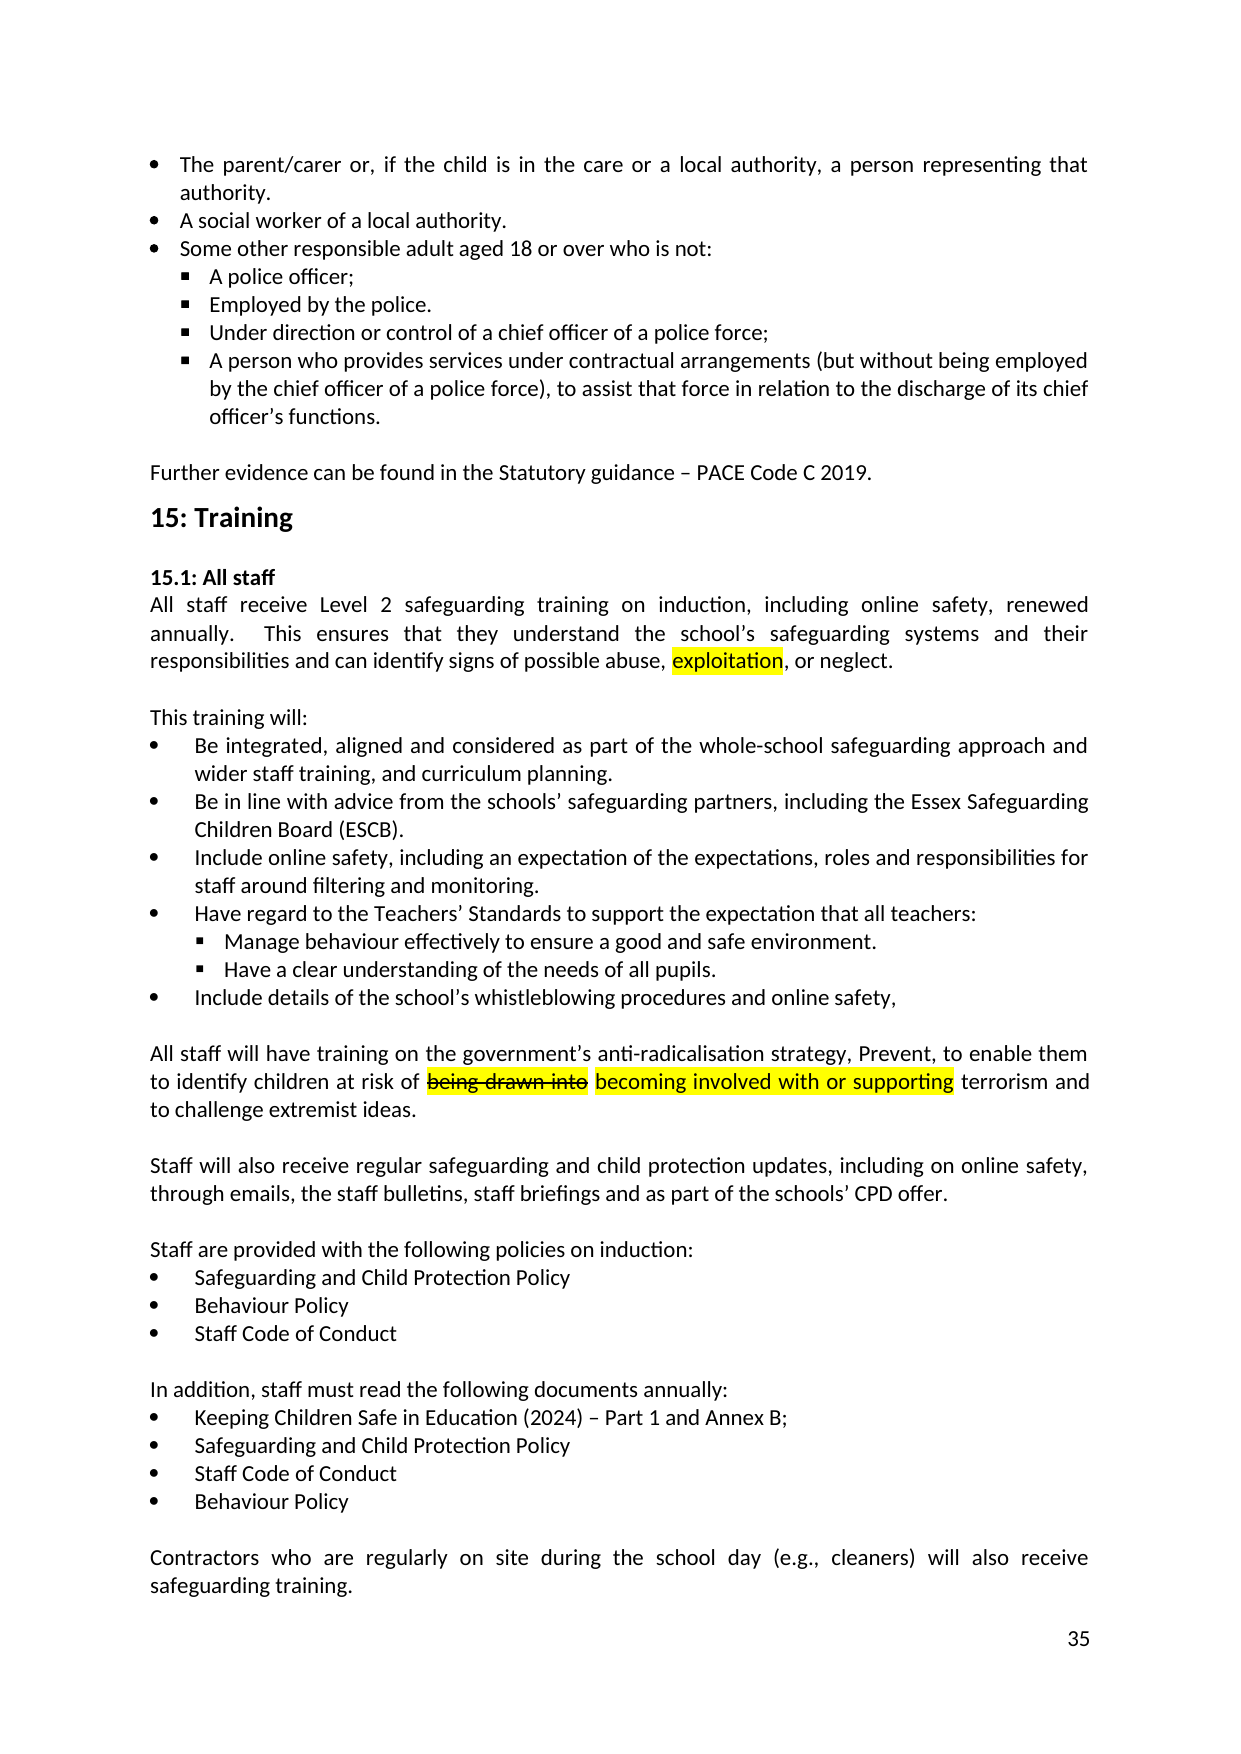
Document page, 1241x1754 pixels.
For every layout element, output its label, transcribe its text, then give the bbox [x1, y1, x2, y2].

text All staff receive Level 2 safeguarding training on induction, including online safety, renewed annually. This ensures that they understand the school’s safeguarding systems and their responsibilities and can identify signs of possible abuse, exploitation, or neglect. [150, 591, 1090, 675]
text Staff will also receive regular safeguarding and child protection updates, including on online safety, through emails, the staff bulletins, staff briefings and as part of the schools’ CPD offer. [150, 1151, 1090, 1207]
list Behaviour Policy [150, 1291, 1090, 1319]
list Be integrated, aligned and considered as part of the whole-school safeguarding approach and wider staff training, and curriculum planning. [150, 731, 1090, 787]
text 15.1: All staff [150, 563, 1090, 591]
list Safeguarding and Child Protection Policy [150, 1263, 1090, 1291]
text Contractors who are regularly on site during the school day (e.g., cleaners) will also receive safeguarding training. [150, 1543, 1090, 1599]
list Have regard to the Teachers’ Standards to support the expectation that all teachers: [150, 899, 1090, 927]
text In addition, staff must read the following documents annually: [150, 1375, 1090, 1403]
text 15: Training [150, 499, 1090, 534]
text This training will: [150, 703, 1090, 731]
list A police officer; [179, 262, 1090, 290]
text All staff will have training on the government’s anti-radicalisation strategy, Prevent, to enable them to identify children at risk of being drawn into becoming involved with or supporting terrorism and to challenge extremist ideas. [150, 1039, 1090, 1123]
text Staff are provided with the following policies on induction: [150, 1235, 1090, 1263]
list Employed by the police. [179, 290, 1090, 318]
list Some other responsible adult aged 18 or over who is not: [150, 234, 1090, 262]
text Further evidence can be found in the Statutory guidance – PACE Code C 2019. [150, 458, 1090, 486]
list A social worker of a local authority. [150, 206, 1090, 234]
list Include online safety, including an expectation of the expectations, roles and responsibilities for staff around filtering and monitoring. [150, 843, 1090, 899]
list Have a clear understanding of the needs of all pupils. [194, 955, 1090, 983]
list Safeguarding and Child Protection Policy [150, 1431, 1090, 1459]
list Under direction or control of a chief officer of a police force; [179, 318, 1090, 346]
list Staff Code of Conduct [150, 1319, 1090, 1347]
list Keeping Children Safe in Education (2024) – Part 1 and Annex B; [150, 1403, 1090, 1431]
list A person who provides services under contractual arrangements (but without being employed by the chief officer of a police force), to assist that force in relation to the discharge of its chief officer’s functions. [179, 346, 1090, 430]
list Staff Code of Conduct [150, 1459, 1090, 1487]
list The parent/carer or, if the child is in the care or a local authority, a person representing that authority. [150, 150, 1090, 206]
list Include details of the school’s whistleblowing procedures and online safety, [150, 983, 1090, 1011]
list Be in line with advice from the schools’ safeguarding partners, including the Essex Safeguarding Children Board (ESCB). [150, 787, 1090, 843]
list Manage behaviour effectively to ensure a good and safe environment. [194, 927, 1090, 955]
list Behaviour Policy [150, 1487, 1090, 1515]
